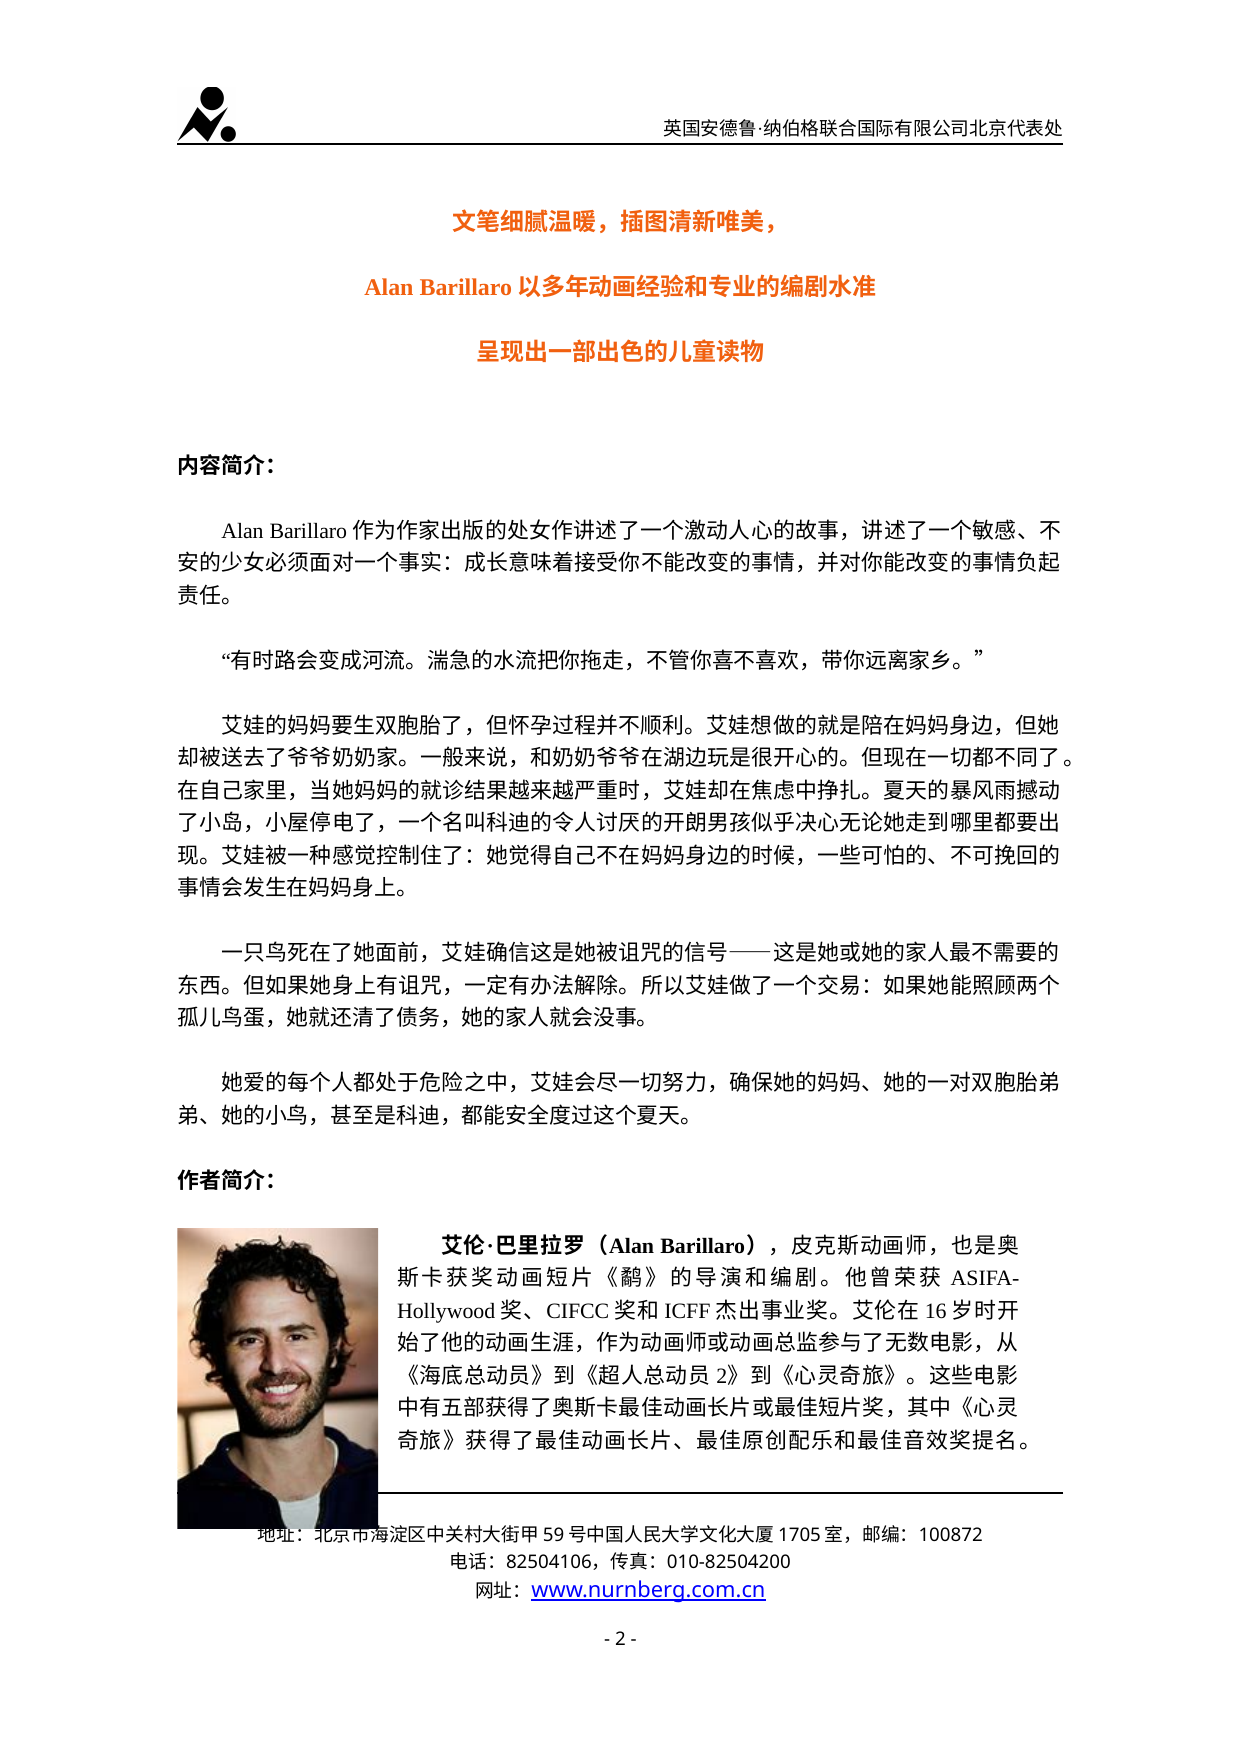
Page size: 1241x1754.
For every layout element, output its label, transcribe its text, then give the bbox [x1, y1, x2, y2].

text 一只鸟死在了她面前，艾娃确信这是她被诅咒的信号——这是她或她的家人最不需要的东西。但如果她身上有诅咒，一定有办法解除。所以艾娃做了一个交易：如果她能照顾两个孤儿鸟蛋，她就还清了债务，她的家人就会没事。 [177, 935, 1063, 1032]
text 她爱的每个人都处于危险之中，艾娃会尽一切努力，确保她的妈妈、她的一对双胞胎弟弟、她的小鸟，甚至是科迪，都能安全度过这个夏天。 [177, 1065, 1063, 1130]
text 文笔细腻温暖，插图清新唯美， [177, 187, 1063, 252]
text 内容简介： [177, 447, 1063, 480]
text “有时路会变成河流。湍急的水流把你拖走，不管你喜不喜欢，带你远离家乡。” [177, 642, 1063, 675]
picture [177, 1228, 379, 1529]
text 作者简介： [177, 1162, 1063, 1195]
text 呈现出一部出色的儿童读物 [177, 317, 1063, 382]
text Alan Barillaro作为作家出版的处女作讲述了一个激动人心的故事，讲述了一个敏感、不安的少女必须面对一个事实：成长意味着接受你不能改变的事情，并对你能改变的事情负起责任。 [177, 512, 1063, 610]
text Alan Barillaro以多年动画经验和专业的编剧水准 [177, 252, 1063, 317]
picture [177, 87, 236, 142]
text 艾娃的妈妈要生双胞胎了，但怀孕过程并不顺利。艾娃想做的就是陪在妈妈身边，但她却被送去了爷爷奶奶家。一般来说，和奶奶爷爷在湖边玩是很开心的。但现在一切都不同了。在自己家里，当她妈妈的就诊结果越来越严重时，艾娃却在焦虑中挣扎。夏天的暴风雨撼动了小岛，小屋停电了，一个名叫科迪的令人讨厌的开朗男孩似乎决心无论她走到哪里都要出现。艾娃被一种感觉控制住了：她觉得自己不在妈妈身边的时候，一些可怕的、不可挽回的事情会发生在妈妈身上。 [177, 707, 1063, 902]
